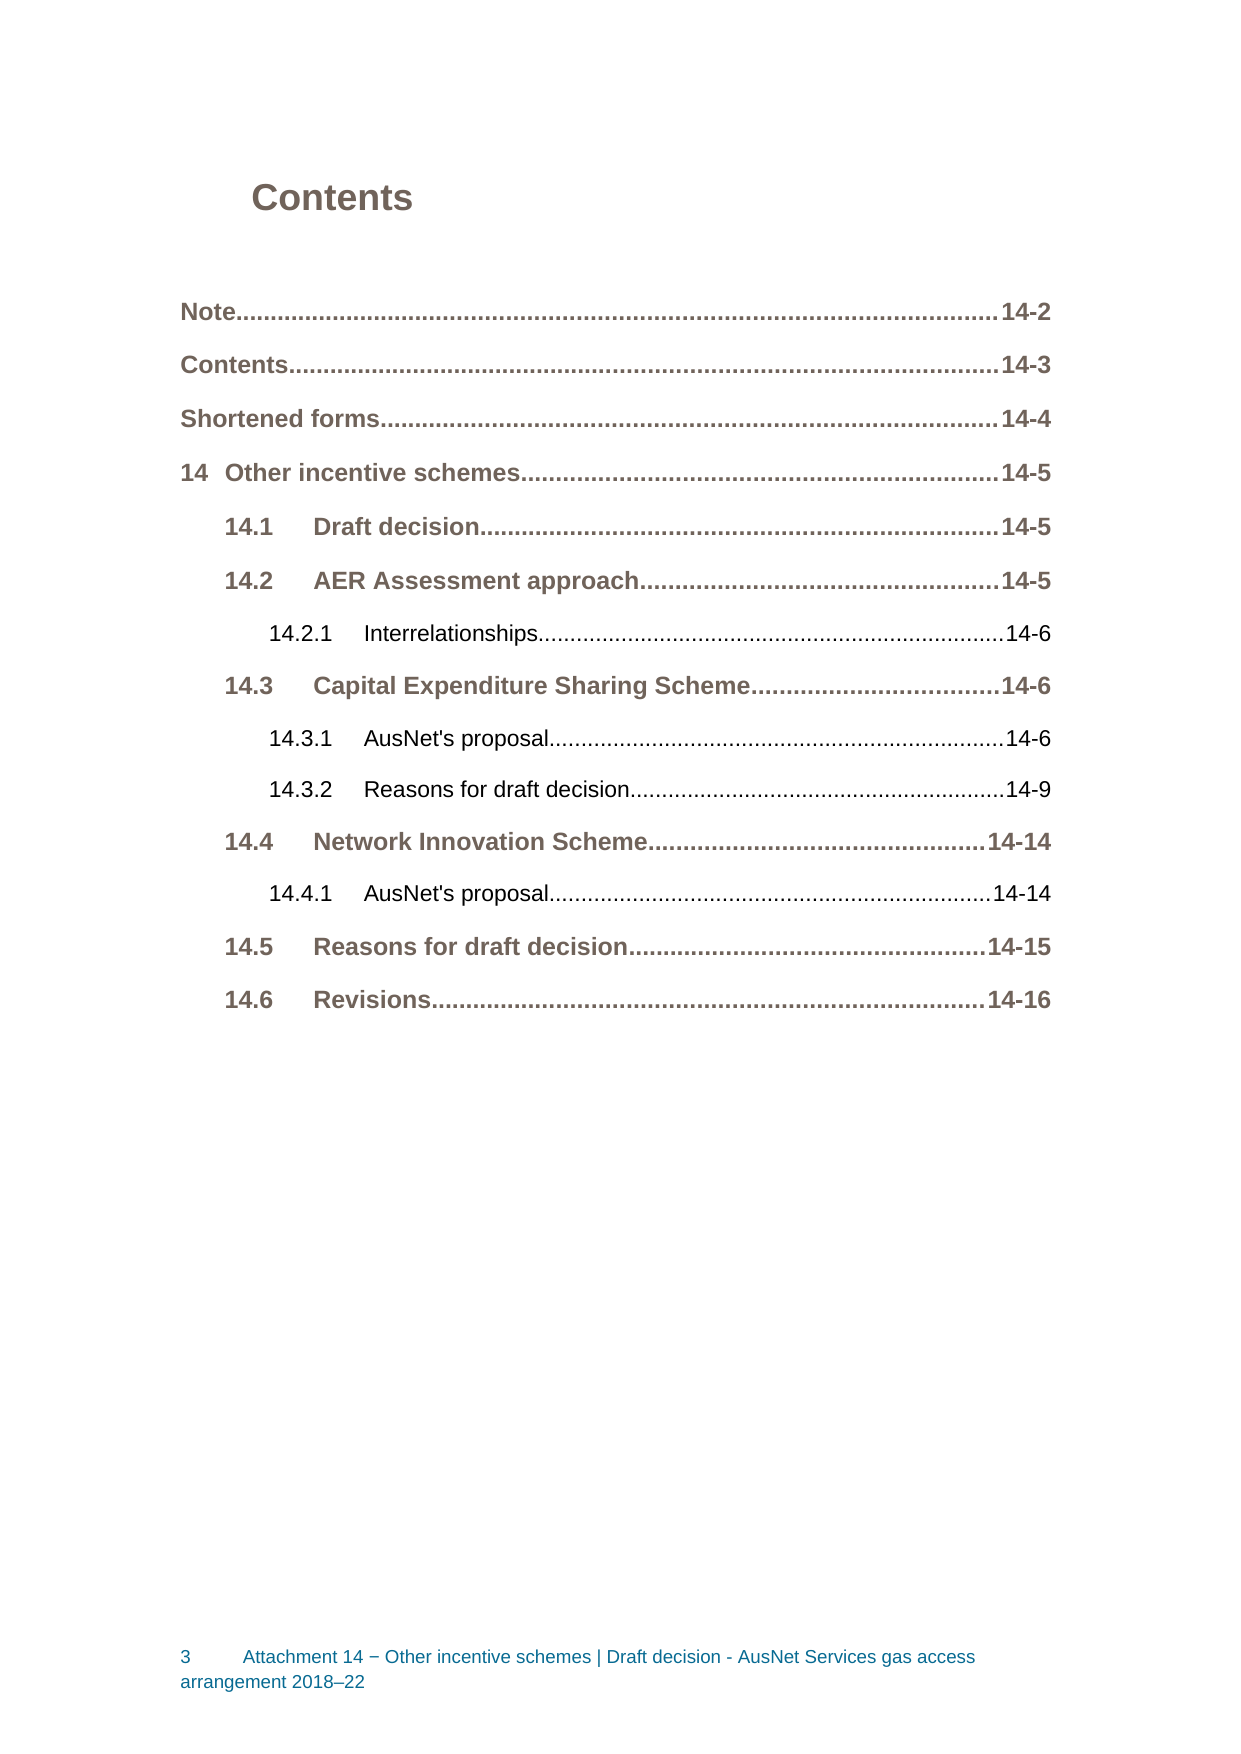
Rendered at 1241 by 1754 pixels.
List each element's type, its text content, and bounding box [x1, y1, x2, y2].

picture [322, 1653, 326, 1663]
picture [535, 1649, 539, 1663]
picture [556, 1653, 560, 1663]
picture [405, 1649, 409, 1663]
subtitle Contents [180, 175, 1063, 218]
picture [214, 1678, 218, 1688]
picture [296, 1653, 300, 1663]
picture [608, 1650, 614, 1661]
